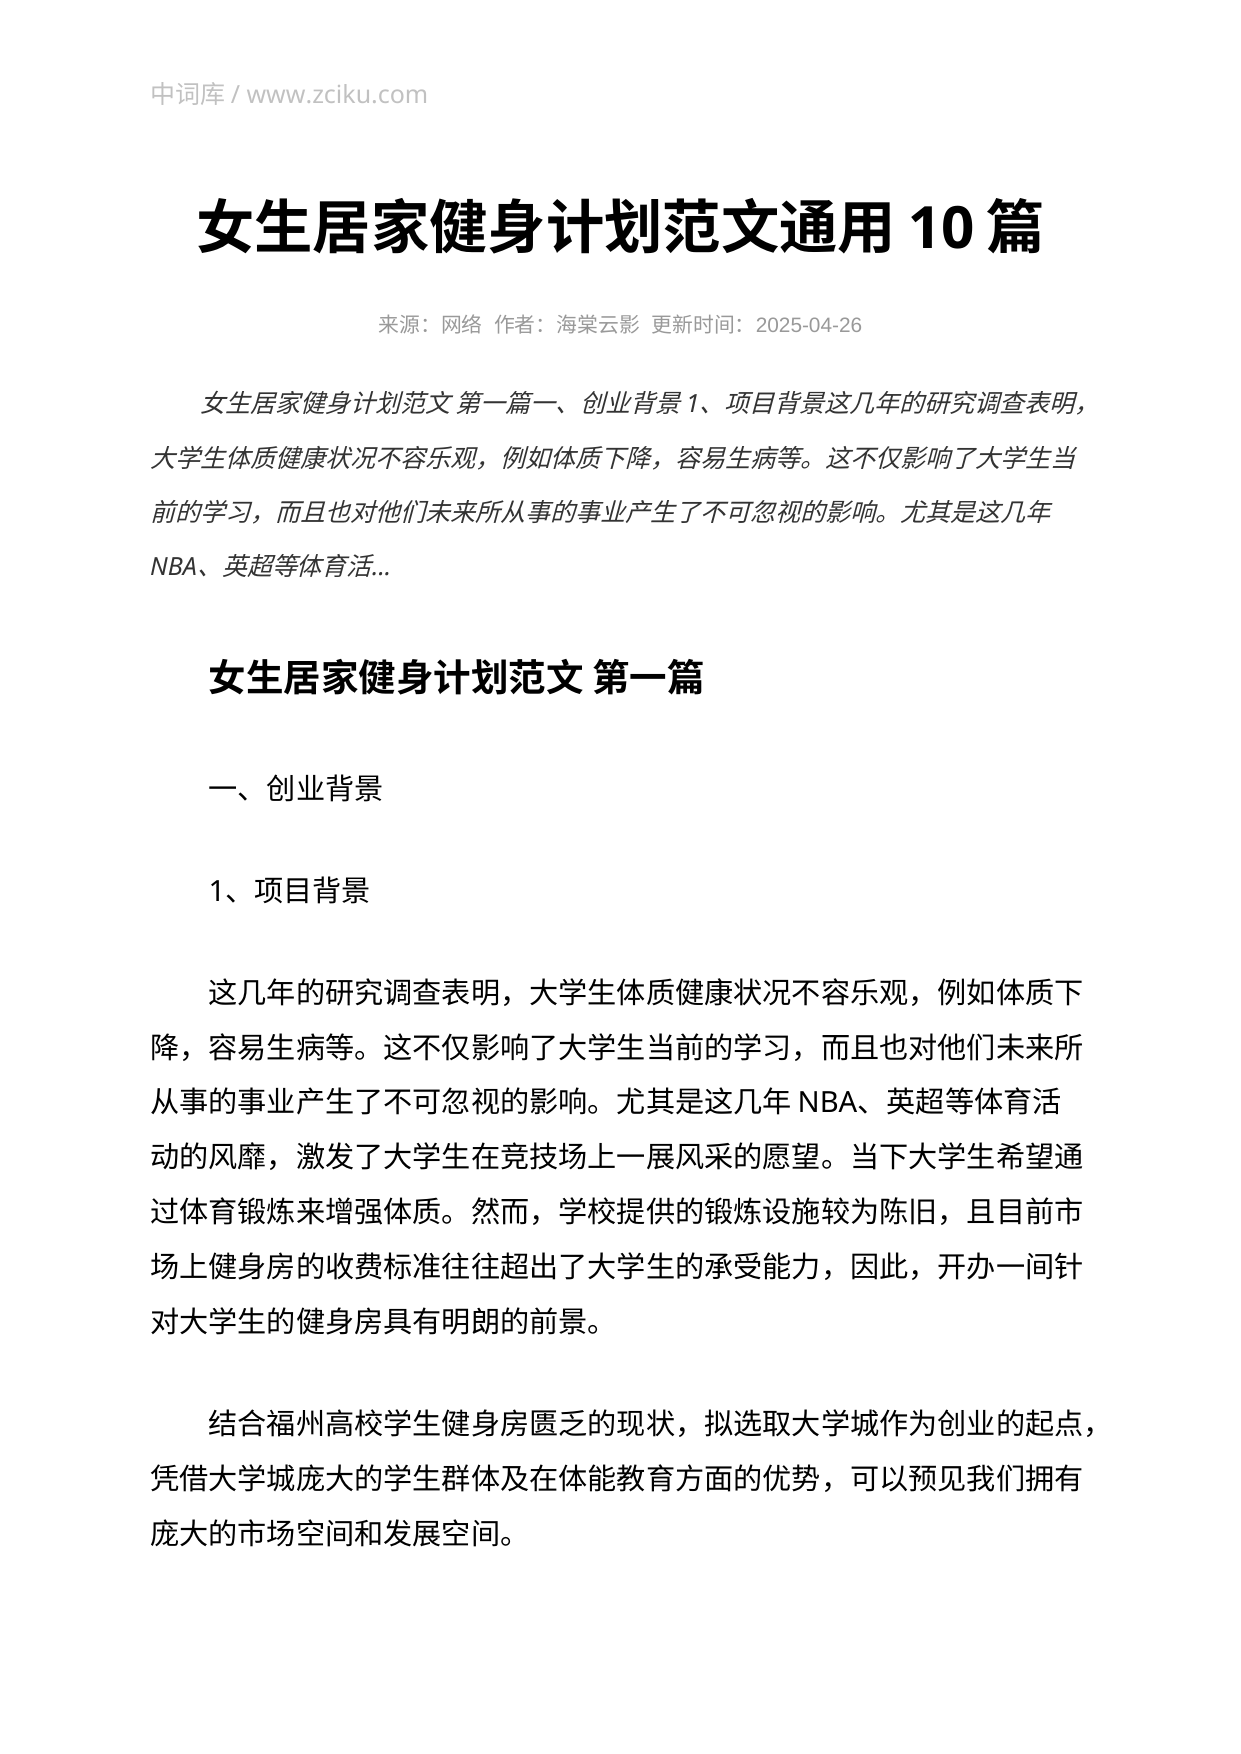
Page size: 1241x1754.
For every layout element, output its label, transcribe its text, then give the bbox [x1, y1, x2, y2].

text 一、创业背景 [150, 766, 1090, 808]
text 这几年的研究调查表明，大学生体质健康状况不容乐观，例如体质下降，容易生病等。这不仅影响了大学生当前的学习，而且也对他们未来所从事的事业产生了不可忽视的影响。尤其是这几年NBA、英超等体育活动的风靡，激发了大学生在竞技场上一展风采的愿望。当下大学生希望通过体育锻炼来增强体质。然而，学校提供的锻炼设施较为陈旧，且目前市场上健身房的收费标准往往超出了大学生的承受能力，因此，开办一间针对大学生的健身房具有明朗的前景。 [150, 969, 1090, 1341]
text 来源：网络 作者：海棠云影 更新时间：2025-04-26 [150, 313, 1090, 337]
text 1、项目背景 [150, 867, 1090, 910]
text 女生居家健身计划范文 第一篇 [150, 648, 1090, 702]
subtitle 女生居家健身计划范文通用10篇 [150, 181, 1090, 266]
text 结合福州高校学生健身房匮乏的现状，拟选取大学城作为创业的起点，凭借大学城庞大的学生群体及在体能教育方面的优势，可以预见我们拥有庞大的市场空间和发展空间。 [150, 1401, 1090, 1553]
text 女生居家健身计划范文 第一篇一、创业背景1、项目背景这几年的研究调查表明，大学生体质健康状况不容乐观，例如体质下降，容易生病等。这不仅影响了大学生当前的学习，而且也对他们未来所从事的事业产生了不可忽视的影响。尤其是这几年NBA、英超等体育活... [150, 384, 1090, 583]
